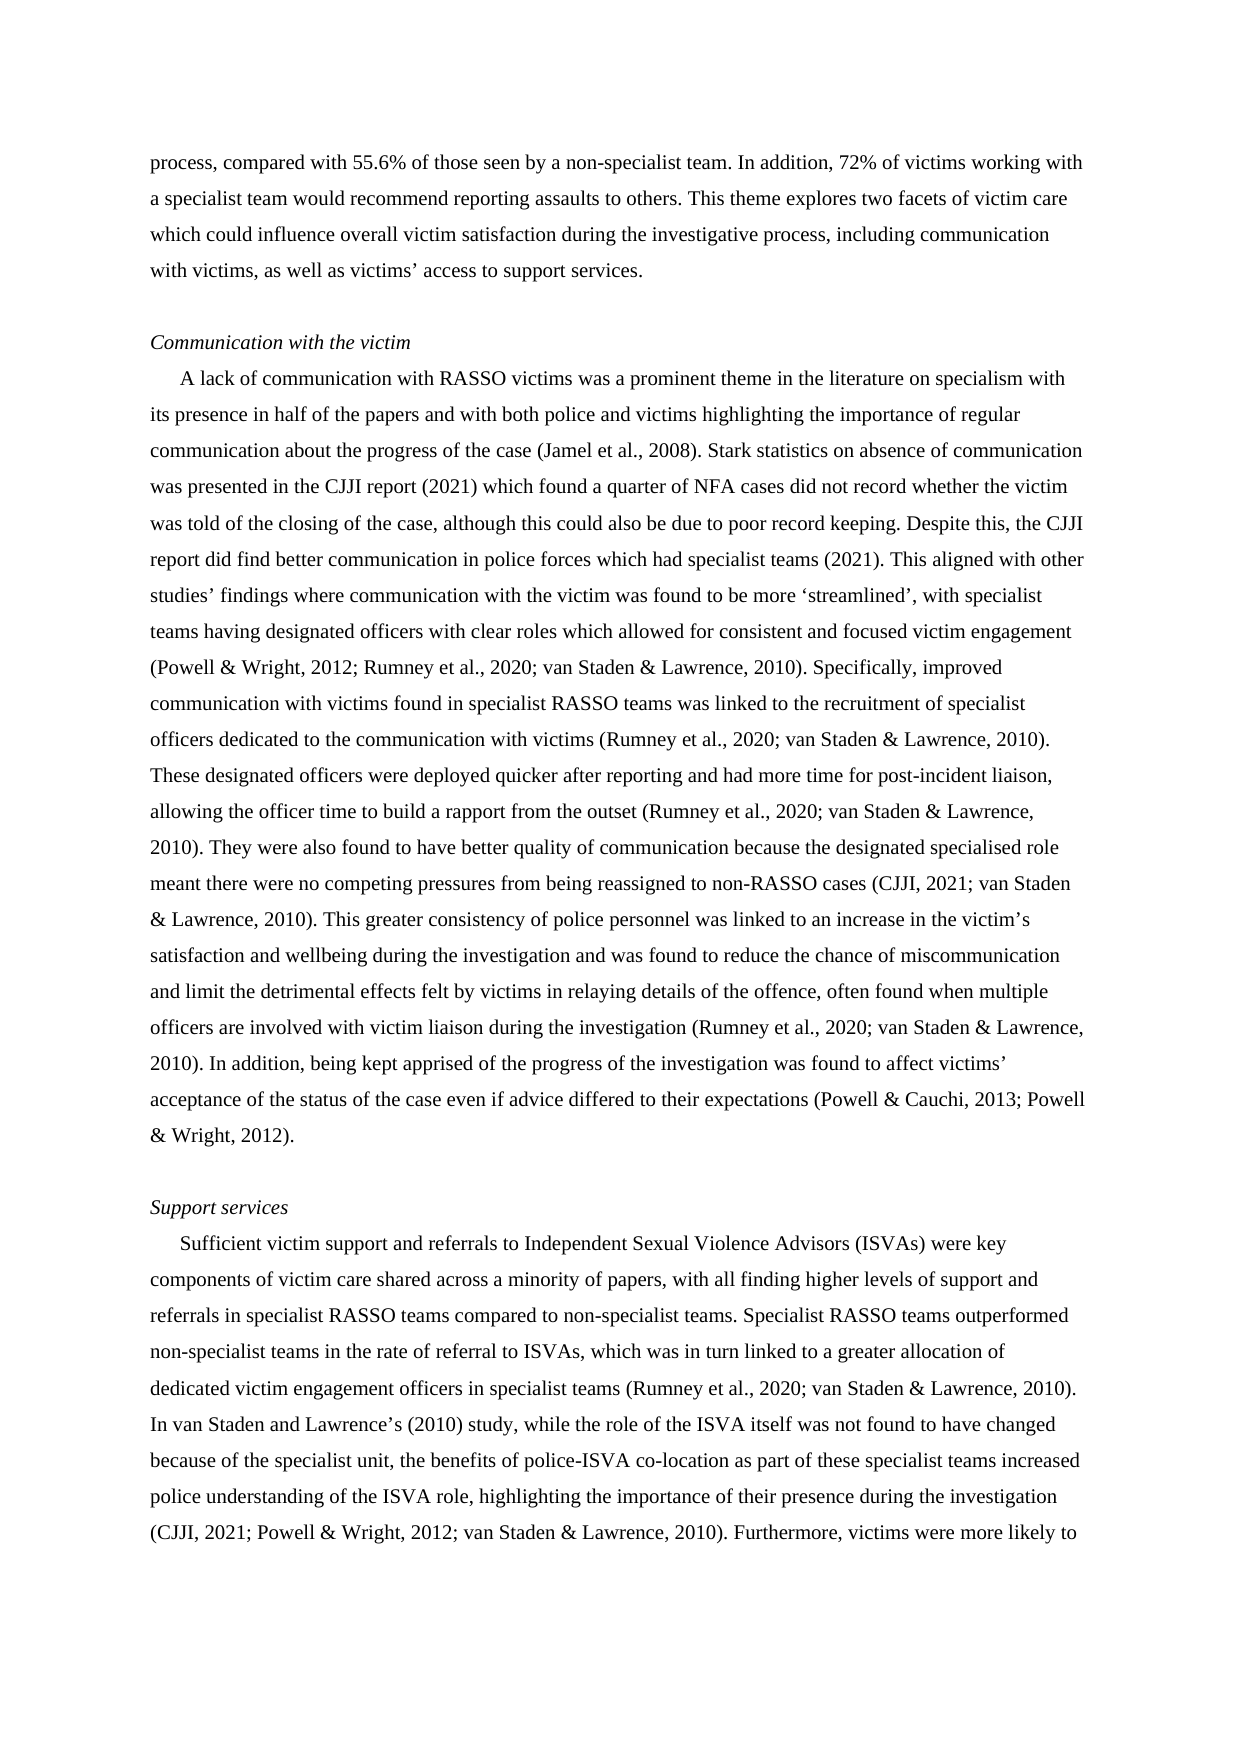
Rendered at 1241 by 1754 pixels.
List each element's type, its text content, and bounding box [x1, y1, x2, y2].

text Support services [150, 1195, 1090, 1219]
text Communication with the victim [150, 330, 1090, 354]
text A lack of communication with RASSO victims was a prominent theme in the literature on specialism with its presence in half of the papers and with both police and victims highlighting the importance of regular communication about the progress of the case (Jamel et al., 2008). Stark statistics on absence of communication was presented in the CJJI report (2021) which found a quarter of NFA cases did not record whether the victim was told of the closing of the case, although this could also be due to poor record keeping. Despite this, the CJJI report did find better communication in police forces which had specialist teams (2021). This aligned with other studies’ findings where communication with the victim was found to be more ‘streamlined’, with specialist teams having designated officers with clear roles which allowed for consistent and focused victim engagement (Powell & Wright, 2012; Rumney et al., 2020; van Staden & Lawrence, 2010). Specifically, improved communication with victims found in specialist RASSO teams was linked to the recruitment of specialist officers dedicated to the communication with victims (Rumney et al., 2020; van Staden & Lawrence, 2010). These designated officers were deployed quicker after reporting and had more time for post-incident liaison, allowing the officer time to build a rapport from the outset (Rumney et al., 2020; van Staden & Lawrence, 2010). They were also found to have better quality of communication because the designated specialised role meant there were no competing pressures from being reassigned to non-RASSO cases (CJJI, 2021; van Staden & Lawrence, 2010). This greater consistency of police personnel was linked to an increase in the victim’s satisfaction and wellbeing during the investigation and was found to reduce the chance of miscommunication and limit the detrimental effects felt by victims in relaying details of the offence, often found when multiple officers are involved with victim liaison during the investigation (Rumney et al., 2020; van Staden & Lawrence, 2010). In addition, being kept apprised of the progress of the investigation was found to affect victims’ acceptance of the status of the case even if advice differed to their expectations (Powell & Cauchi, 2013; Powell & Wright, 2012). [150, 366, 1090, 1147]
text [150, 150, 1090, 282]
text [150, 1231, 1090, 1544]
